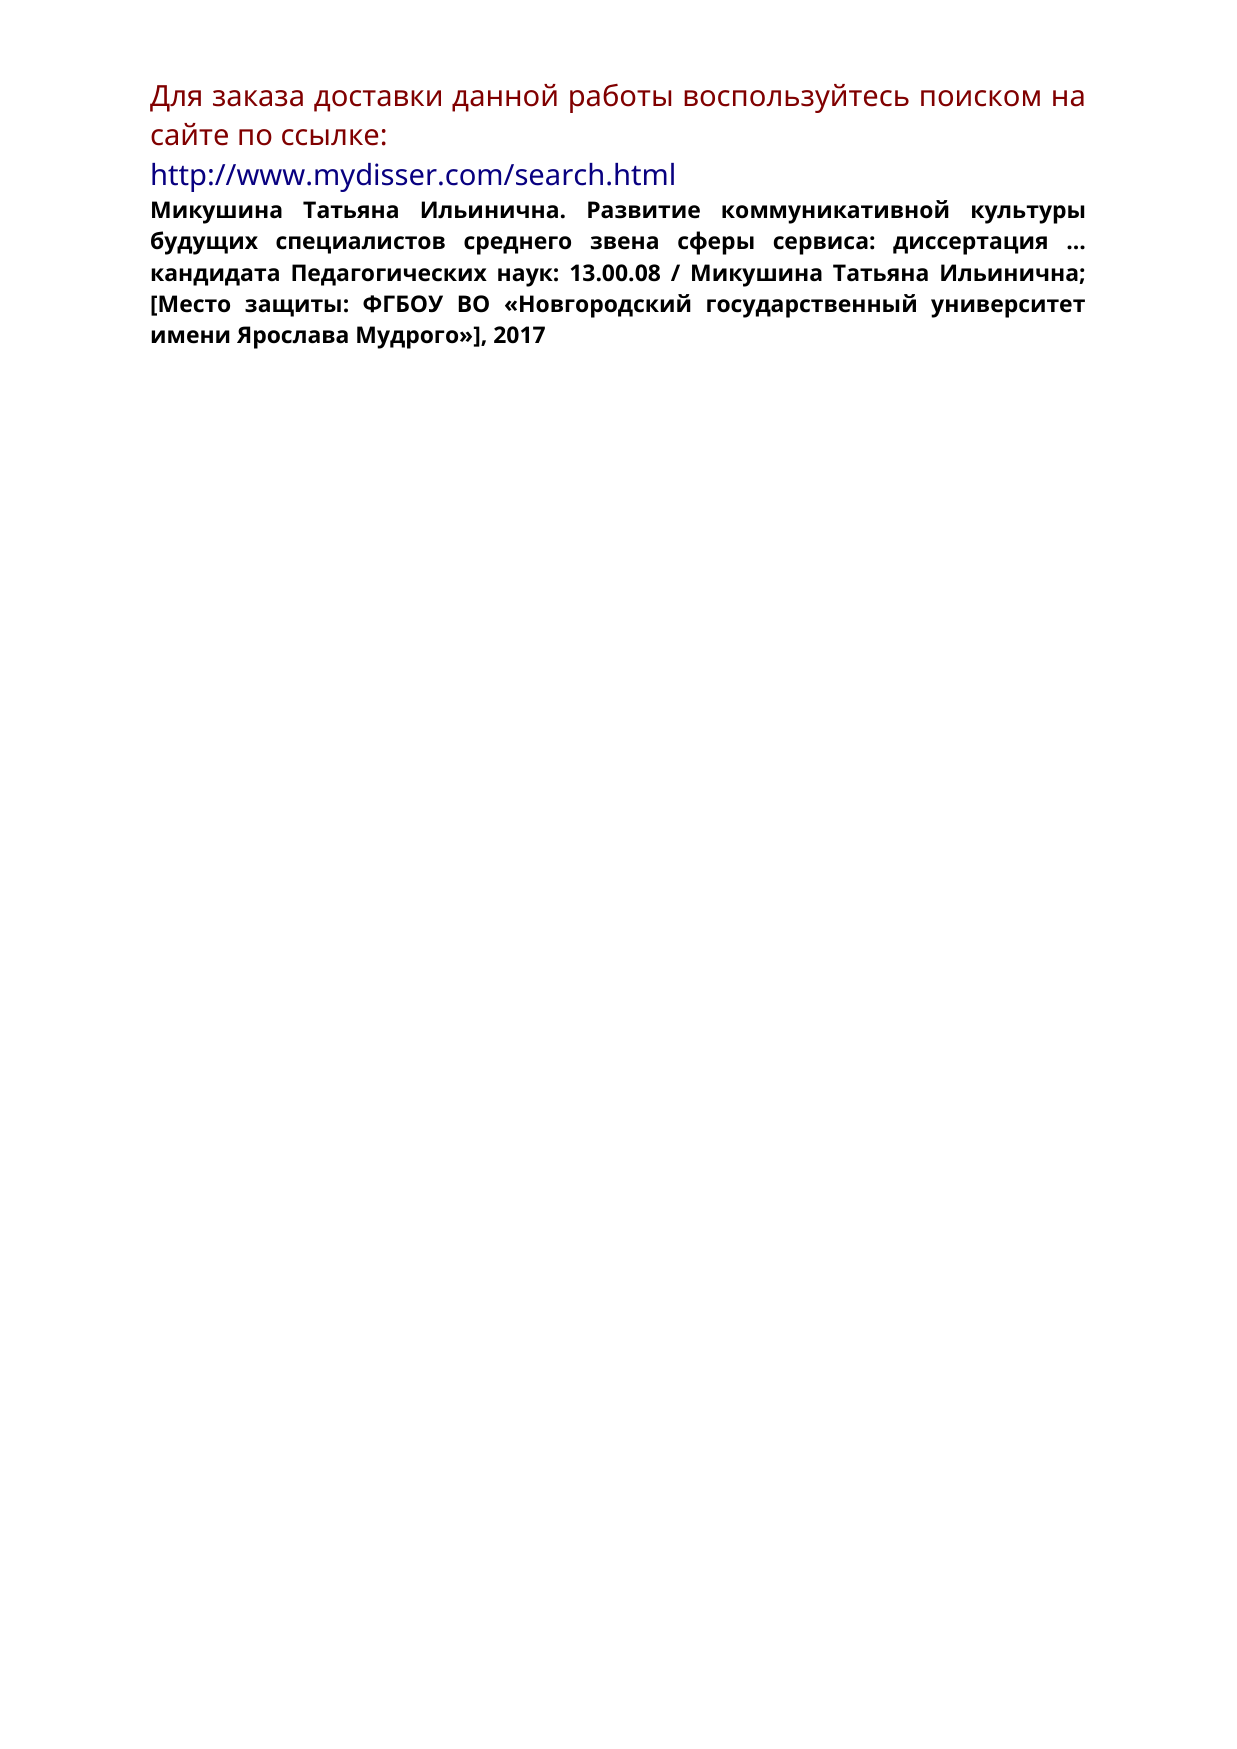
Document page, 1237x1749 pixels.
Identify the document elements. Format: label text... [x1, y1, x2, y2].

text Микушина Татьяна Ильинична. Развитие коммуникативной культуры будущих специалистов среднего звена сферы сервиса: диссертация ... кандидата Педагогических наук: 13.00.08 / Микушина Татьяна Ильинична;[Место защиты: ФГБОУ ВО «Новгородский государственный университет имени Ярослава Мудрого»], 2017 [150, 194, 1086, 350]
